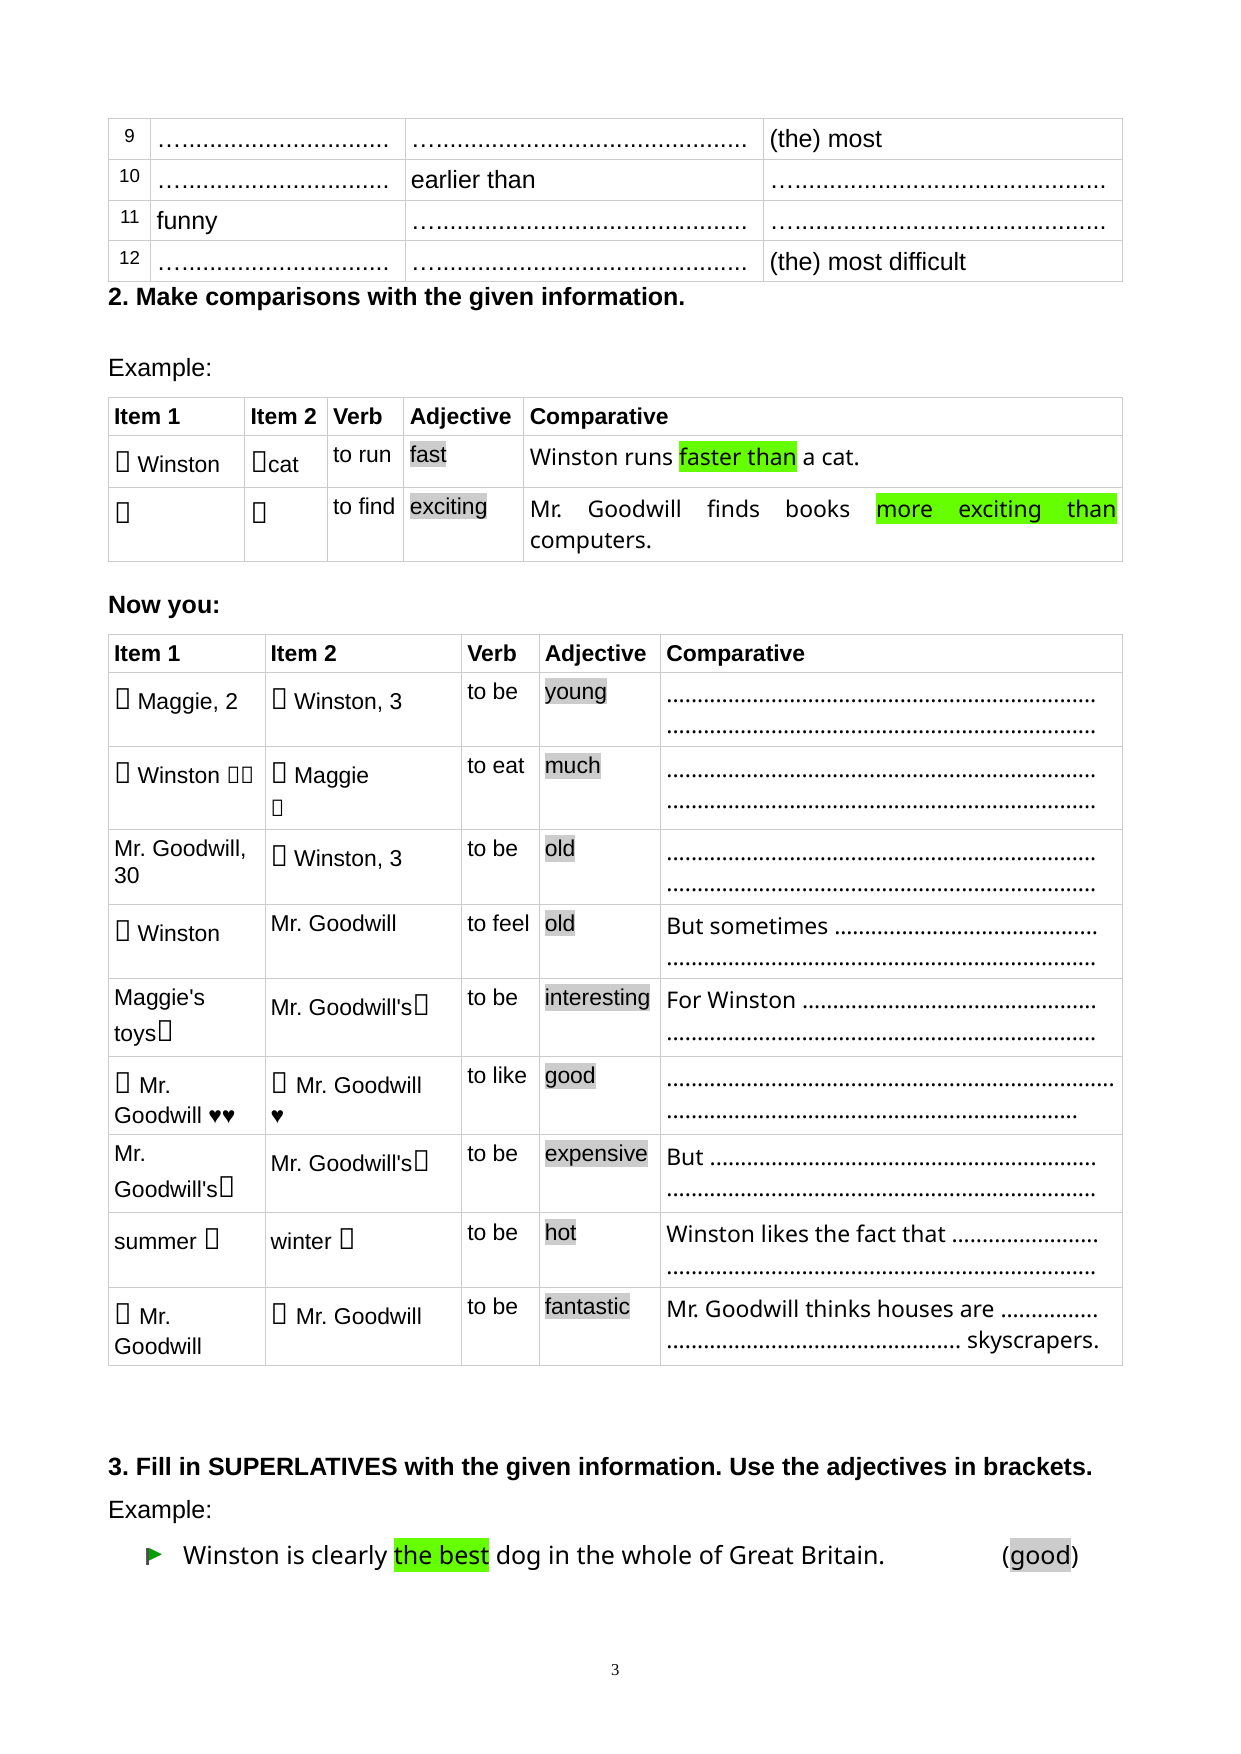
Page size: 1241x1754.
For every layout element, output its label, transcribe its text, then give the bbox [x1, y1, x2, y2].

table_cell  Winston [109, 905, 265, 978]
table_cell 12 [109, 241, 150, 281]
table_cell old [540, 905, 660, 978]
table_cell ...................................................................... ...................................................................... [661, 830, 1122, 904]
text 2. Make comparisons with the given information. [108, 282, 1122, 310]
table_cell …............................................. [406, 201, 763, 240]
table_cell  [245, 488, 327, 561]
table_cell  Mr. Goodwill ♥♥ [109, 1057, 265, 1134]
table_cell to find [328, 488, 403, 561]
table_header Item 1 [109, 398, 244, 435]
table_cell cat [245, 436, 327, 487]
table_cell exciting [404, 488, 523, 561]
table_header Item 2 [245, 398, 327, 435]
list Winston is clearly the best dog in the whole of Great Britain. (good) [145, 1538, 394, 1572]
picture [146, 1548, 162, 1565]
table_cell hot [540, 1213, 660, 1287]
text Example: [108, 1494, 1122, 1523]
table_cell fantastic [540, 1288, 660, 1365]
table_cell to be [462, 1213, 539, 1287]
table_cell  Winston  [109, 747, 265, 829]
table_cell ….............................. [151, 241, 405, 281]
table_header Adjective [404, 398, 523, 435]
table_cell …............................................. [764, 201, 1122, 240]
table_header Adjective [540, 635, 660, 672]
table_cell expensive [540, 1135, 660, 1212]
table_header Item 1 [109, 635, 265, 672]
table_header Comparative [524, 398, 1122, 435]
table_cell  Winston [109, 436, 244, 487]
table_cell Mr. Goodwill's [266, 979, 461, 1056]
table_cell to be [462, 979, 539, 1056]
table_cell to eat [462, 747, 539, 829]
table_cell 10 [109, 160, 150, 199]
table_cell (the) most [764, 119, 1122, 159]
table_cell  Winston, 3 [266, 673, 461, 746]
table_cell fast [404, 436, 523, 487]
table_cell Winston likes the fact that …..................... ...................................................................... [661, 1213, 1122, 1287]
table_cell funny [151, 201, 405, 240]
text Now you: [108, 590, 1122, 619]
table_cell  [109, 488, 244, 561]
table_header Comparative [661, 635, 1122, 672]
table_cell  Mr. Goodwill [266, 1288, 461, 1365]
table_cell 9 [109, 119, 150, 159]
table_cell to be [462, 1135, 539, 1212]
table_cell Mr. Goodwill's [266, 1135, 461, 1212]
table_cell  Maggie  [266, 747, 461, 829]
table_cell  Maggie, 2 [109, 673, 265, 746]
table_cell Winston runs faster than a cat. [524, 436, 1122, 487]
table_cell good [540, 1057, 660, 1134]
table_cell  Winston, 3 [266, 830, 461, 904]
table_cell But sometimes …........................................ ...................................................................... [661, 905, 1122, 978]
table_cell For Winston …............................................. ...................................................................... [661, 979, 1122, 1056]
table_header Verb [462, 635, 539, 672]
table_cell winter  [266, 1213, 461, 1287]
table_cell to run [328, 436, 403, 487]
table_cell to like [462, 1057, 539, 1134]
table_cell (the) most difficult [764, 241, 1122, 281]
table_cell old [540, 830, 660, 904]
table_cell  Mr. Goodwill ♥ [266, 1057, 461, 1134]
table_cell to be [462, 830, 539, 904]
table_cell Mr. Goodwill's [109, 1135, 265, 1212]
table_cell But ............................................................... ...................................................................... [661, 1135, 1122, 1212]
table_cell interesting [540, 979, 660, 1056]
table_cell ...................................................................... ...................................................................... [661, 673, 1122, 746]
table_cell  Mr. Goodwill [109, 1288, 265, 1365]
table_header Item 2 [266, 635, 461, 672]
text Example: [108, 353, 1122, 382]
table_cell to be [462, 1288, 539, 1365]
table_cell ............................................................................................................................................ [661, 1057, 1122, 1134]
table_cell ...................................................................... ...................................................................... [661, 747, 1122, 829]
table_cell ….............................. [151, 160, 405, 199]
table_cell Mr. Goodwill [266, 905, 461, 978]
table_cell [764, 160, 1122, 199]
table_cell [151, 119, 405, 159]
table_cell earlier than [406, 160, 763, 199]
table_cell to feel [462, 905, 539, 978]
table_cell Maggie's toys [109, 979, 265, 1056]
list Winston is clearly the best dog in the whole of Great Britain. (good) [489, 1538, 1010, 1572]
table_cell 11 [109, 201, 150, 240]
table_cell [406, 119, 763, 159]
table_cell …............................................. [406, 241, 763, 281]
table_cell Mr. Goodwill finds books more exciting than computers. [524, 488, 1122, 561]
text 3. Fill in SUPERLATIVES with the given information. Use the adjectives in brackets. [108, 1451, 1122, 1480]
table_cell Mr. Goodwill, 30 [109, 830, 265, 904]
table_cell much [540, 747, 660, 829]
table_cell young [540, 673, 660, 746]
table_header Verb [328, 398, 403, 435]
table_cell Mr. Goodwill thinks houses are …............. ................................................ skyscrapers. [661, 1288, 1122, 1365]
table_cell summer  [109, 1213, 265, 1287]
table_cell to be [462, 673, 539, 746]
